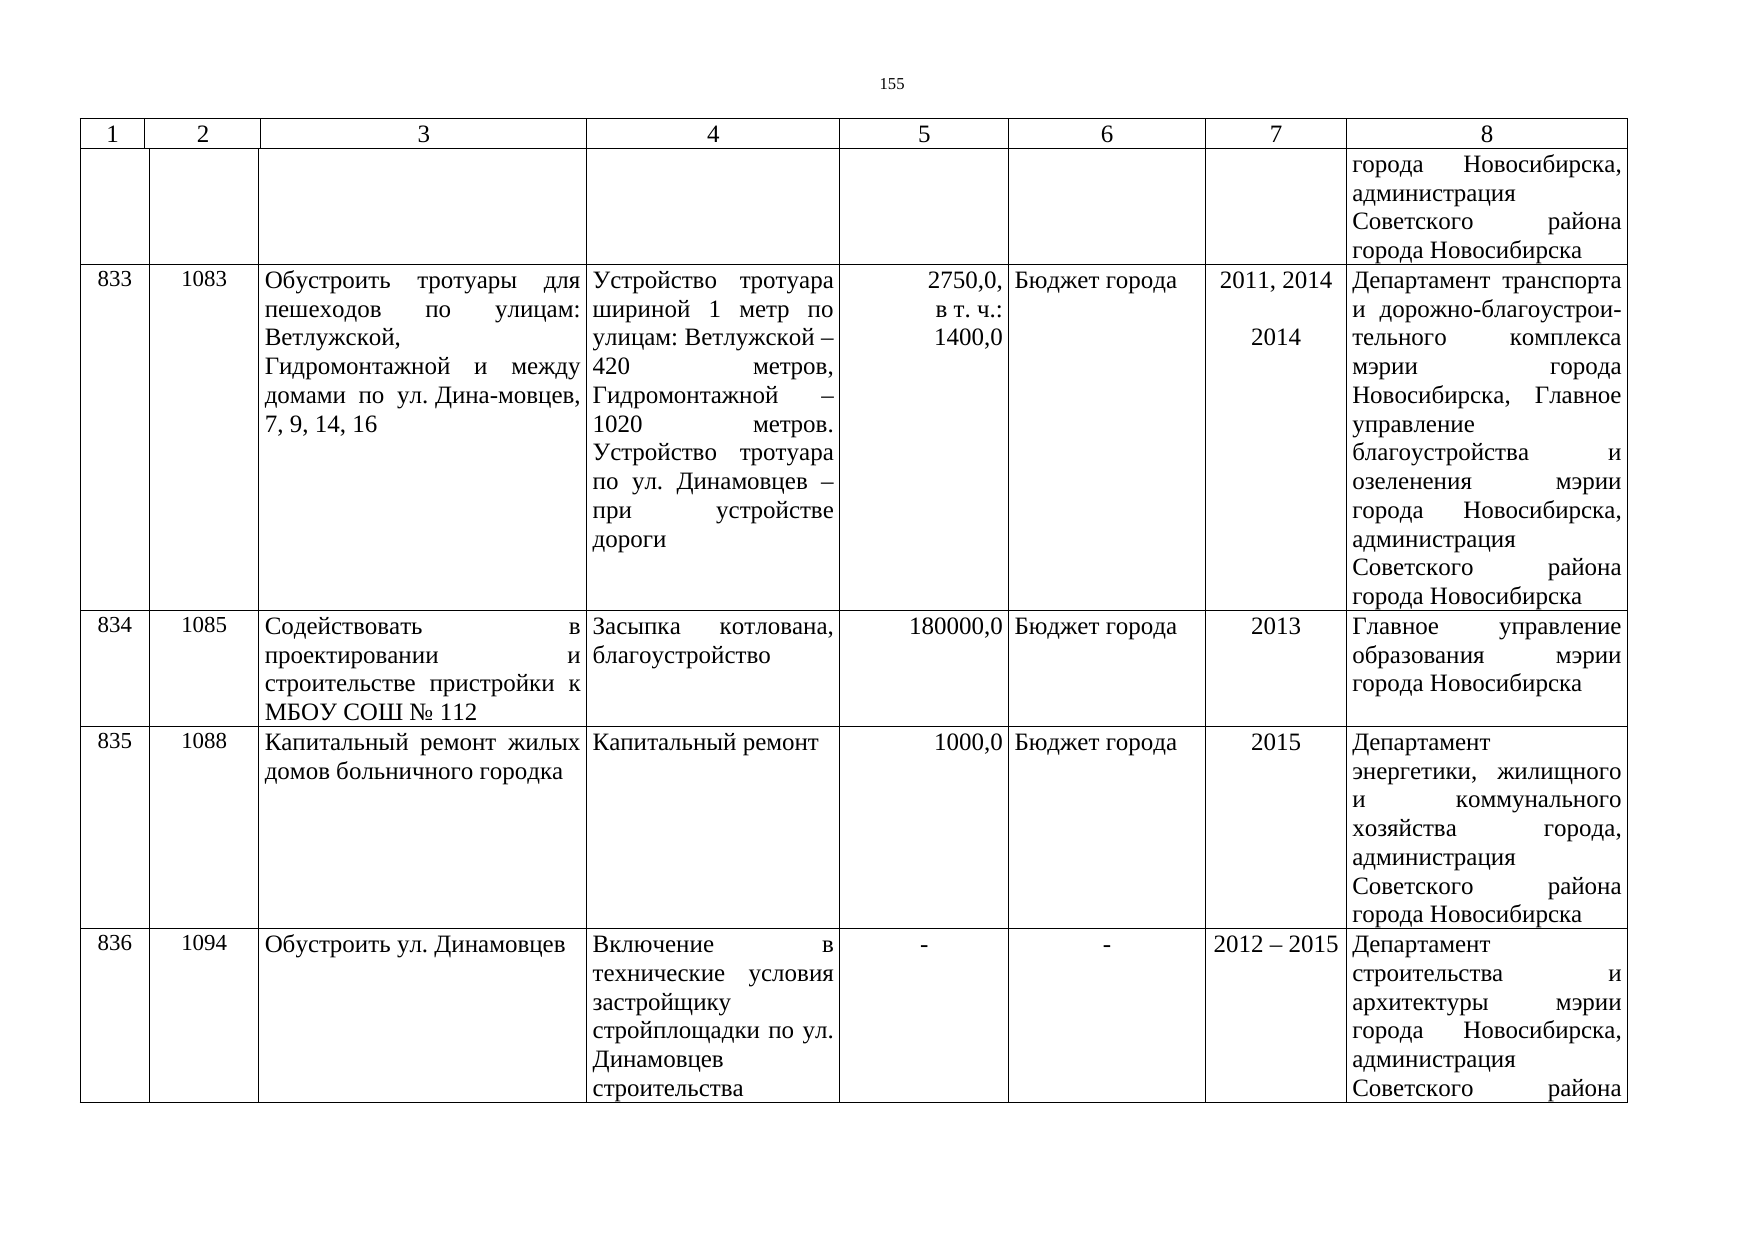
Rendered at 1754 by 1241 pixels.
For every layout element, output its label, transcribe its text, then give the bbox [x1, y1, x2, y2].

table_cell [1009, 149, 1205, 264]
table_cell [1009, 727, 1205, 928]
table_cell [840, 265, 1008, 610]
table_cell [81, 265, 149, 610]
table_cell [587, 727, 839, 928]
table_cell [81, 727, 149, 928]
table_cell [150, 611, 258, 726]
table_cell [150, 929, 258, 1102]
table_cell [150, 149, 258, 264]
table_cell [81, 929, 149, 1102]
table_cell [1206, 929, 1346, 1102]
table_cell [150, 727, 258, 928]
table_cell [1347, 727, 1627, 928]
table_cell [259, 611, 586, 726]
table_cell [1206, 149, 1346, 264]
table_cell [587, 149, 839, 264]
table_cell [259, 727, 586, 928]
table_header 4 [587, 119, 839, 148]
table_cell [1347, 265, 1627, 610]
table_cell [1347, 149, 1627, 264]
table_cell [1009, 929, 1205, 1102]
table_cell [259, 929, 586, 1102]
table_header 8 [1347, 119, 1627, 148]
table_header 1 [81, 119, 144, 148]
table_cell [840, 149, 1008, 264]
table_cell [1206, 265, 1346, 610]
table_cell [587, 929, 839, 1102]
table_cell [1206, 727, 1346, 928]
table_header 6 [1009, 119, 1205, 148]
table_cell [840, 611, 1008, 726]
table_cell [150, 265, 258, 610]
table_header 2 [145, 119, 260, 148]
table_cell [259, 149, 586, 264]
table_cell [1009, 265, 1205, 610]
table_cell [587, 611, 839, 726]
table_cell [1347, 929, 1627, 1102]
table_header 3 [261, 119, 586, 148]
table_header 5 [840, 119, 1008, 148]
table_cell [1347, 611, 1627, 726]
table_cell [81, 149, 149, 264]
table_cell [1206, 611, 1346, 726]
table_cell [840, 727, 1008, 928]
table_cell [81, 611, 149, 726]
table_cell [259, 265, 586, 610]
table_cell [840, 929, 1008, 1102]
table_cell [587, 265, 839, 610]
table_header 7 [1206, 119, 1346, 148]
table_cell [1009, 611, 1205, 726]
